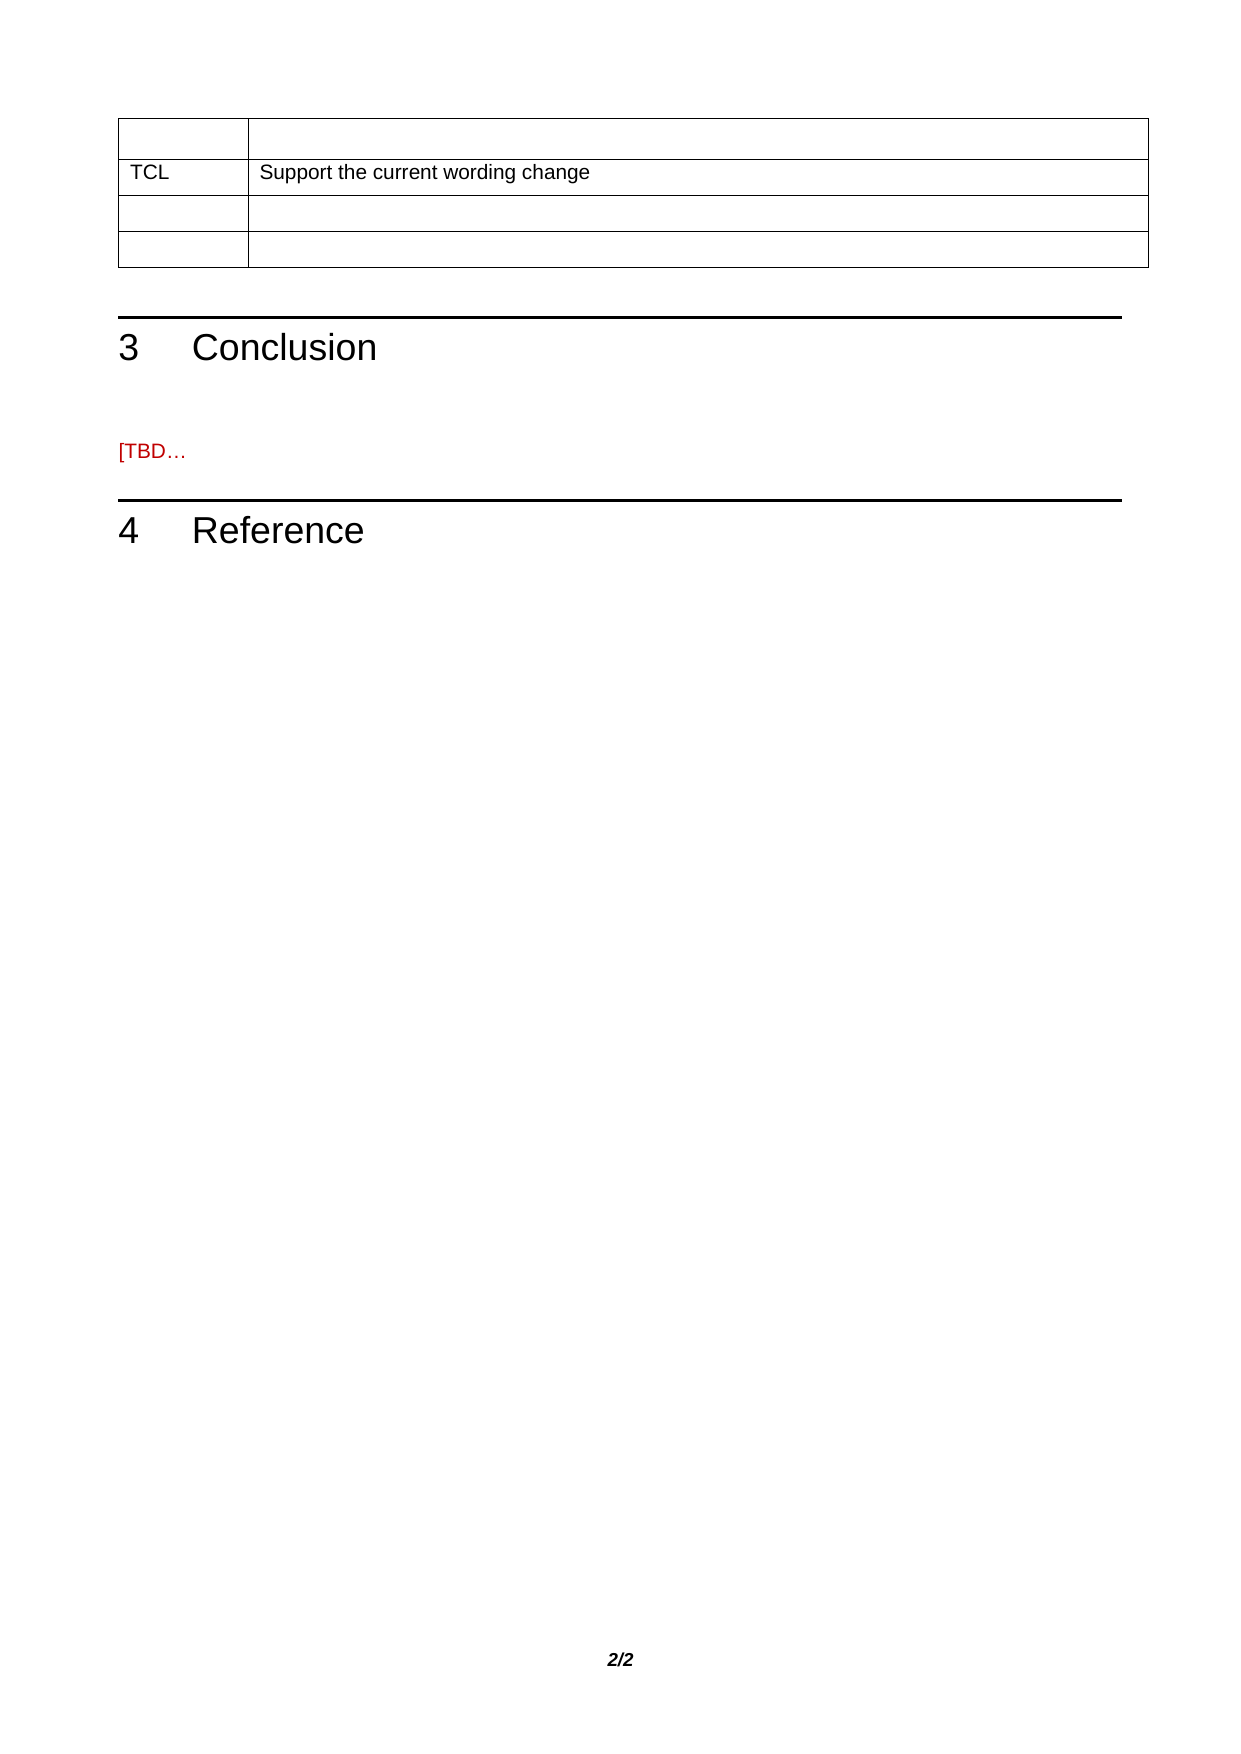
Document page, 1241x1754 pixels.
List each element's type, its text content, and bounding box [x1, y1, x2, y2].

table_cell ZTE [119, 119, 248, 159]
table_cell [249, 232, 1148, 267]
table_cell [249, 119, 1148, 159]
text [TBD… [118, 438, 1122, 462]
subtitle Reference [118, 502, 1122, 551]
table_cell [249, 196, 1148, 231]
table_cell [119, 232, 248, 267]
table_cell [119, 196, 248, 231]
subtitle Conclusion [118, 319, 1122, 368]
table_cell Support the current wording change [249, 160, 1148, 195]
table_cell TCL [119, 160, 248, 195]
